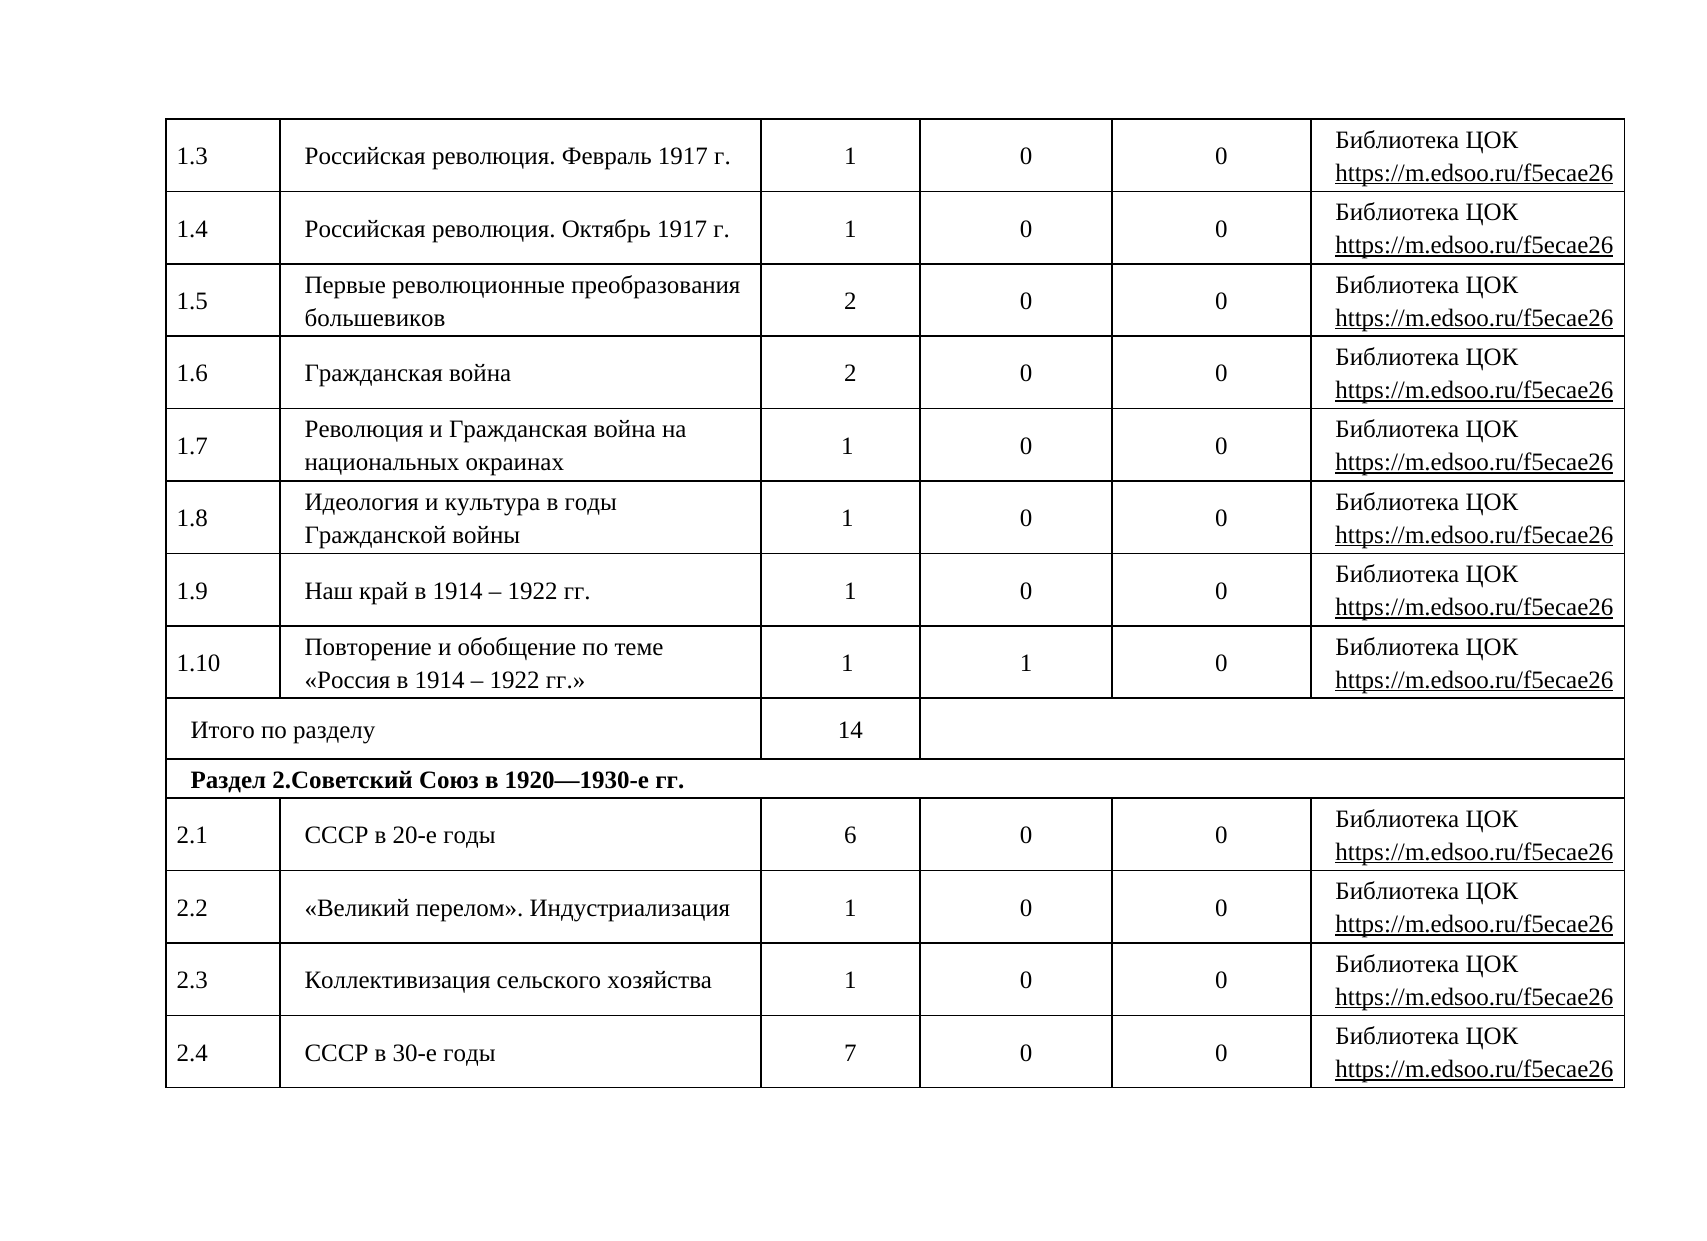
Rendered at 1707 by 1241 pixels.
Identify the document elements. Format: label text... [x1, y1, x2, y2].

table_cell 6 [762, 799, 919, 870]
table_cell Библиотека ЦОК https://m.edsoo.ru/f5ecae26 [1312, 554, 1624, 625]
table_cell СССР в 20-е годы [281, 799, 760, 870]
table_cell 0 [1113, 1016, 1310, 1087]
table_cell 0 [921, 120, 1111, 191]
table_cell 0 [1113, 120, 1310, 191]
table_cell 7 [762, 1016, 919, 1087]
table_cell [1312, 1016, 1624, 1087]
table_cell 2.4 [167, 1016, 279, 1087]
table_cell СССР в 30-е годы [281, 1016, 760, 1087]
table_cell Гражданская война [281, 337, 760, 408]
table_cell 2 [762, 337, 919, 408]
table_cell Библиотека ЦОК https://m.edsoo.ru/f5ecae26 [1312, 799, 1624, 870]
table_cell 0 [921, 337, 1111, 408]
table_cell 0 [1113, 337, 1310, 408]
table_cell 1.3 [167, 120, 279, 191]
table_cell 0 [1113, 871, 1310, 942]
table_cell 2.2 [167, 871, 279, 942]
table_cell 1.9 [167, 554, 279, 625]
table_cell Библиотека ЦОК https://m.edsoo.ru/f5ecae26 [1312, 627, 1624, 697]
table_cell 0 [921, 1016, 1111, 1087]
table_cell 1 [762, 627, 919, 697]
table_cell 1 [762, 944, 919, 1014]
table_cell 0 [921, 944, 1111, 1014]
table_cell Итого по разделу [167, 699, 760, 758]
table_cell Российская революция. Февраль 1917 г. [281, 120, 760, 191]
table_cell Российская революция. Октябрь 1917 г. [281, 192, 760, 263]
table_cell 0 [921, 265, 1111, 335]
table_cell 1.4 [167, 192, 279, 263]
table_cell Идеология и культура в годы Гражданской войны [281, 482, 760, 552]
table_cell 1.5 [167, 265, 279, 335]
table_cell 0 [921, 871, 1111, 942]
table_cell 1.10 [167, 627, 279, 697]
table_cell Библиотека ЦОК https://m.edsoo.ru/f5ecae26 [1312, 409, 1624, 480]
table_cell 1 [762, 409, 919, 480]
table_cell 0 [1113, 265, 1310, 335]
table_cell 0 [921, 192, 1111, 263]
table_cell Библиотека ЦОК https://m.edsoo.ru/f5ecae26 [1312, 337, 1624, 408]
table_cell 0 [1113, 192, 1310, 263]
table_cell 1.8 [167, 482, 279, 552]
table_cell 2.3 [167, 944, 279, 1014]
table_cell 0 [921, 554, 1111, 625]
table_cell 0 [1113, 409, 1310, 480]
table_cell Коллективизация сельского хозяйства [281, 944, 760, 1014]
table_cell 1 [921, 627, 1111, 697]
table_cell 0 [1113, 627, 1310, 697]
table_cell 1.6 [167, 337, 279, 408]
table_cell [1312, 871, 1624, 942]
table_cell Повторение и обобщение по теме «Россия в 1914 – 1922 гг.» [281, 627, 760, 697]
table_cell Библиотека ЦОК https://m.edsoo.ru/f5ecae26 [1312, 265, 1624, 335]
table_cell 0 [1113, 482, 1310, 552]
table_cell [1312, 944, 1624, 1014]
table_cell 1 [762, 554, 919, 625]
table_cell [921, 699, 1624, 758]
table_cell Наш край в 1914 – 1922 гг. [281, 554, 760, 625]
table_cell Первые революционные преобразования большевиков [281, 265, 760, 335]
table_cell Революция и Гражданская война на национальных окраинах [281, 409, 760, 480]
table_cell 0 [1113, 799, 1310, 870]
table_cell 1 [762, 120, 919, 191]
table_cell 1 [762, 871, 919, 942]
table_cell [1312, 120, 1624, 191]
table_cell 14 [762, 699, 919, 758]
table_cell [1312, 192, 1624, 263]
table_cell 0 [921, 409, 1111, 480]
table_cell 0 [1113, 944, 1310, 1014]
table_cell 0 [1113, 554, 1310, 625]
table_cell 0 [921, 482, 1111, 552]
table_cell 1.7 [167, 409, 279, 480]
table_cell 1 [762, 482, 919, 552]
table_cell Раздел 2.Советский Союз в 1920—1930-е гг. [167, 760, 1624, 797]
table_cell Библиотека ЦОК https://m.edsoo.ru/f5ecae26 [1312, 482, 1624, 552]
table_cell 2 [762, 265, 919, 335]
table_cell 0 [921, 799, 1111, 870]
table_cell 1 [762, 192, 919, 263]
table_cell «Великий перелом». Индустриализация [281, 871, 760, 942]
table_cell 2.1 [167, 799, 279, 870]
